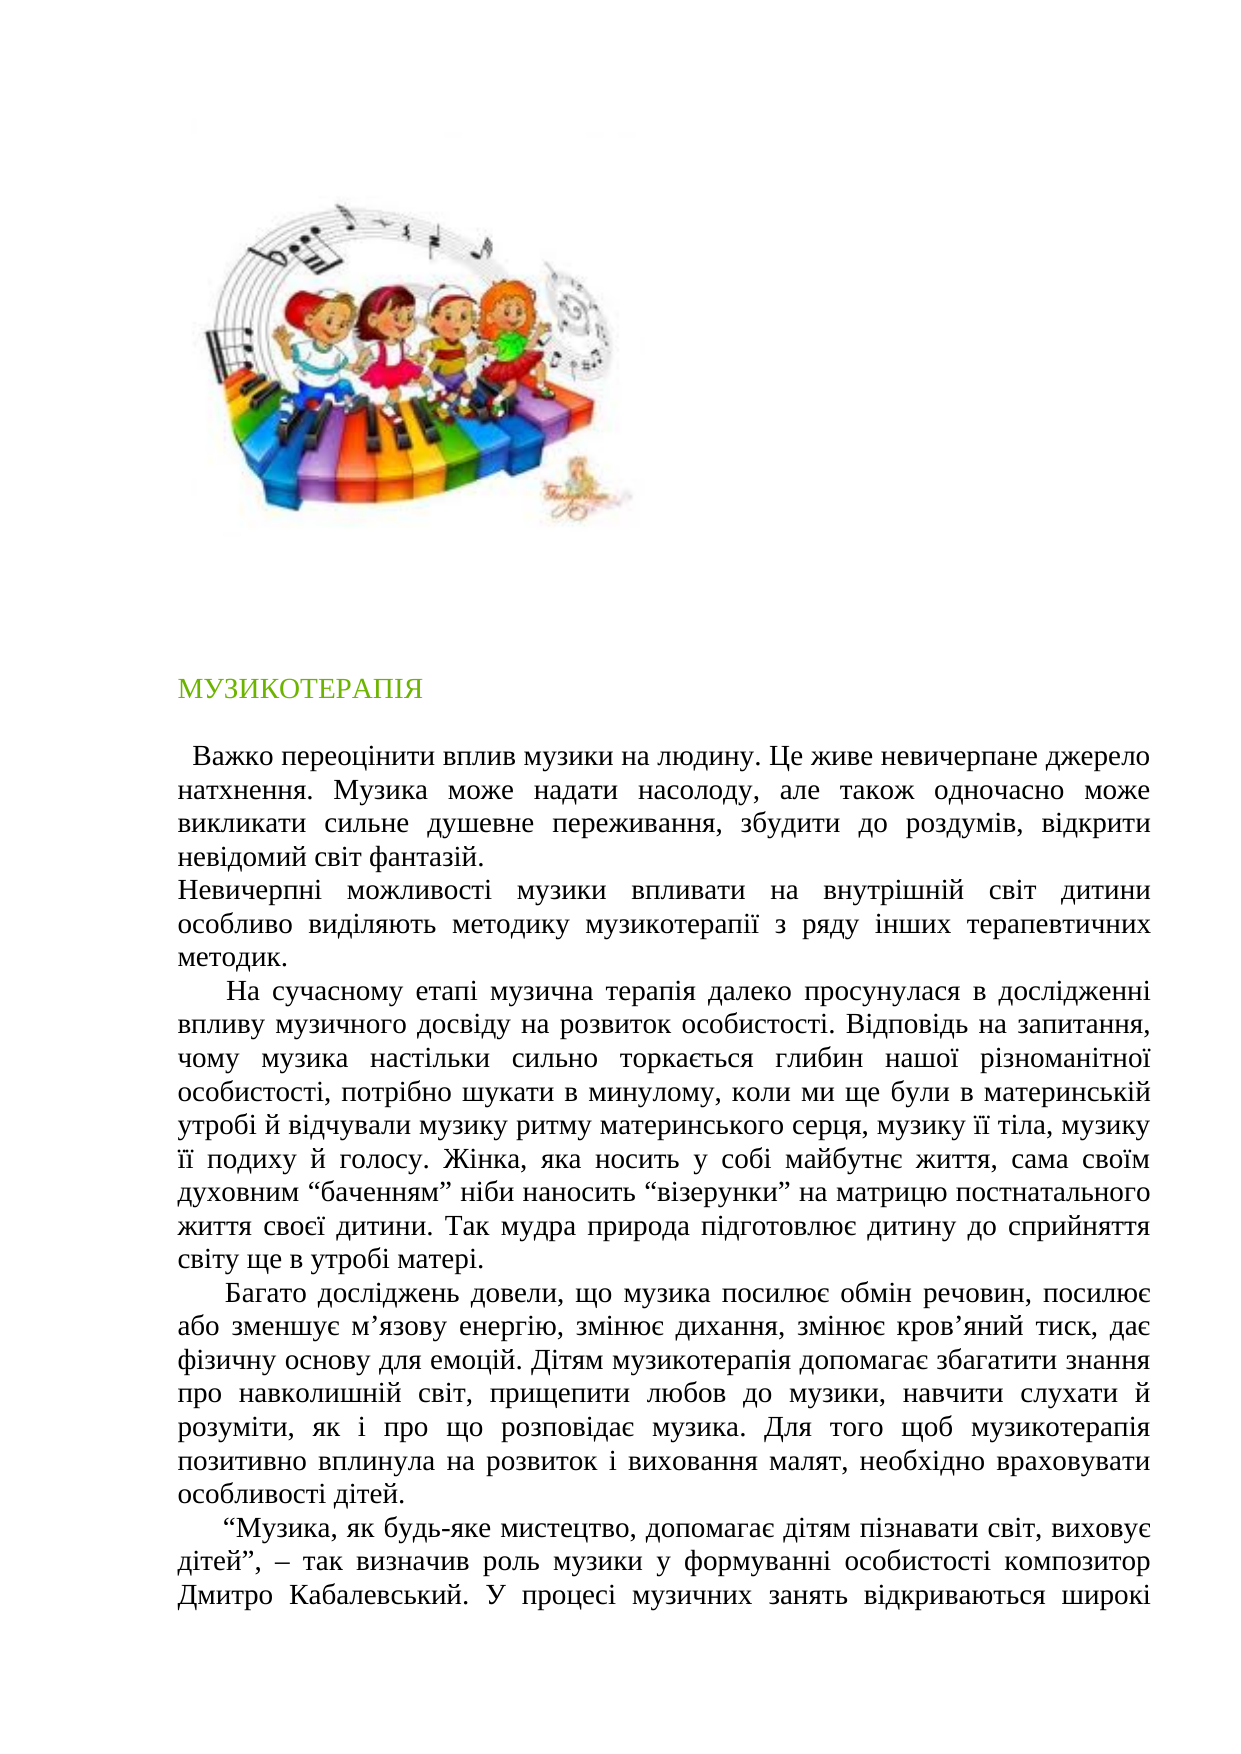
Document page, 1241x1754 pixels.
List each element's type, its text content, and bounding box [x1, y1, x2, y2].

text Невичерпні можливості музики впливати на внутрішній світ дитини особливо виділяють методику музикотерапії з ряду інших терапевтичних методик. [177, 872, 1152, 973]
text Важко переоцінити вплив музики на людину. Це живе невичерпане джерело натхнення. Музика може надати насолоду, але також одночасно може викликати сильне душевне переживання, збудити до роздумів, відкрити невідомий світ фантазій. [177, 738, 1152, 872]
text МУЗИКОТЕРАПІЯ [177, 671, 1152, 705]
text Багато досліджень довели, що музика посилює обмін речовин, посилює або зменшує м’язову енергію, змінює дихання, змінює кров’яний тиск, дає фізичну основу для емоцій. Дітям музикотерапія допомагає збагатити знання про навколишній світ, прищепити любов до музики, навчити слухати й розуміти, як і про що розповідає музика. Для того щоб музикотерапія позитивно вплинула на розвиток і виховання малят, необхідно враховувати особливості дітей. [177, 1275, 1152, 1510]
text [177, 1510, 1152, 1610]
picture [177, 118, 645, 537]
text На сучасному етапі музична терапія далеко просунулася в дослідженні впливу музичного досвіду на розвиток особистості. Відповідь на запитання, чому музика настільки сильно торкається глибин нашої різноманітної особистості, потрібно шукати в минулому, коли ми ще були в материнській утробі й відчували музику ритму материнського серця, музику її тіла, музику її подиху й голосу. Жінка, яка носить у собі майбутнє життя, сама своїм духовним “баченням” ніби наносить “візерунки” на матрицю постнатального життя своєї дитини. Так мудра природа підготовлює дитину до сприйняття світу ще в утробі матері. [177, 973, 1152, 1275]
